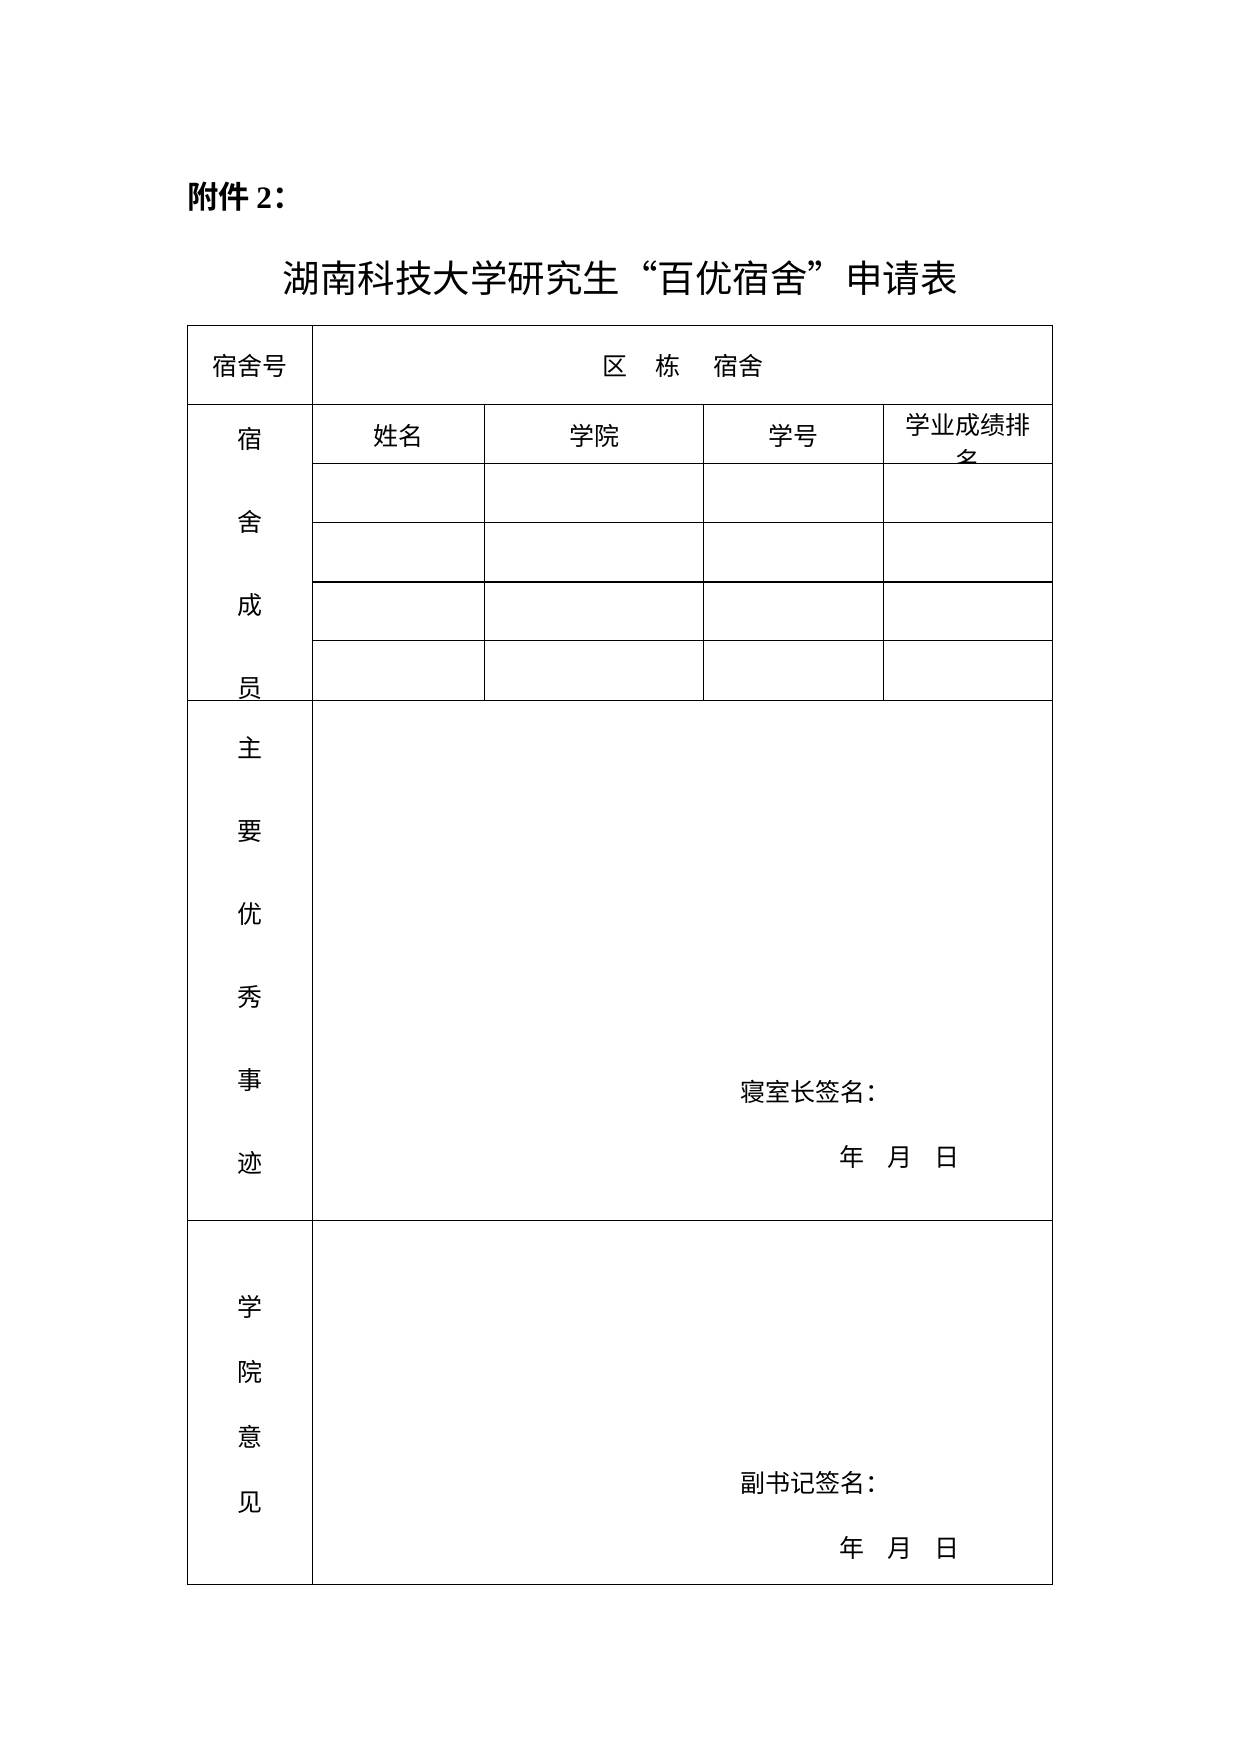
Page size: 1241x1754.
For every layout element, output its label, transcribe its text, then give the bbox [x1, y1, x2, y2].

table_cell [704, 523, 883, 581]
table_cell [313, 523, 484, 581]
table_cell [485, 583, 703, 640]
table_cell 学 院 意 见 [188, 1221, 312, 1584]
table_cell 学院 [485, 405, 703, 463]
text 湖南科技大学研究生“百优宿舍”申请表 [187, 243, 1053, 308]
table_cell 主 要 优 秀 事 迹 [188, 701, 312, 1220]
table_cell [704, 464, 883, 522]
table_cell 寝室长签名： 年 月 日 [313, 701, 1052, 1220]
table_cell [884, 464, 1052, 522]
table_header 区 栋 宿舍 [313, 326, 1052, 404]
table_cell [884, 641, 1052, 699]
text 附件2： [187, 162, 1053, 227]
table_cell 宿 舍 成 员 [188, 405, 312, 699]
table_cell [313, 641, 484, 699]
table_cell [485, 641, 703, 699]
table_cell [313, 464, 484, 522]
table_cell [884, 523, 1052, 581]
table_cell [704, 641, 883, 699]
table_header 宿舍号 [188, 326, 312, 404]
table_cell 学号 [704, 405, 883, 463]
table_cell [884, 583, 1052, 640]
table_cell 副书记签名： 年 月 日 [313, 1221, 1052, 1584]
table_cell 姓名 [313, 405, 484, 463]
table_cell 学业成绩排名 [884, 405, 1052, 463]
table_cell [313, 583, 484, 640]
table_cell [704, 583, 883, 640]
table_cell [485, 464, 703, 522]
table_cell [485, 523, 703, 581]
